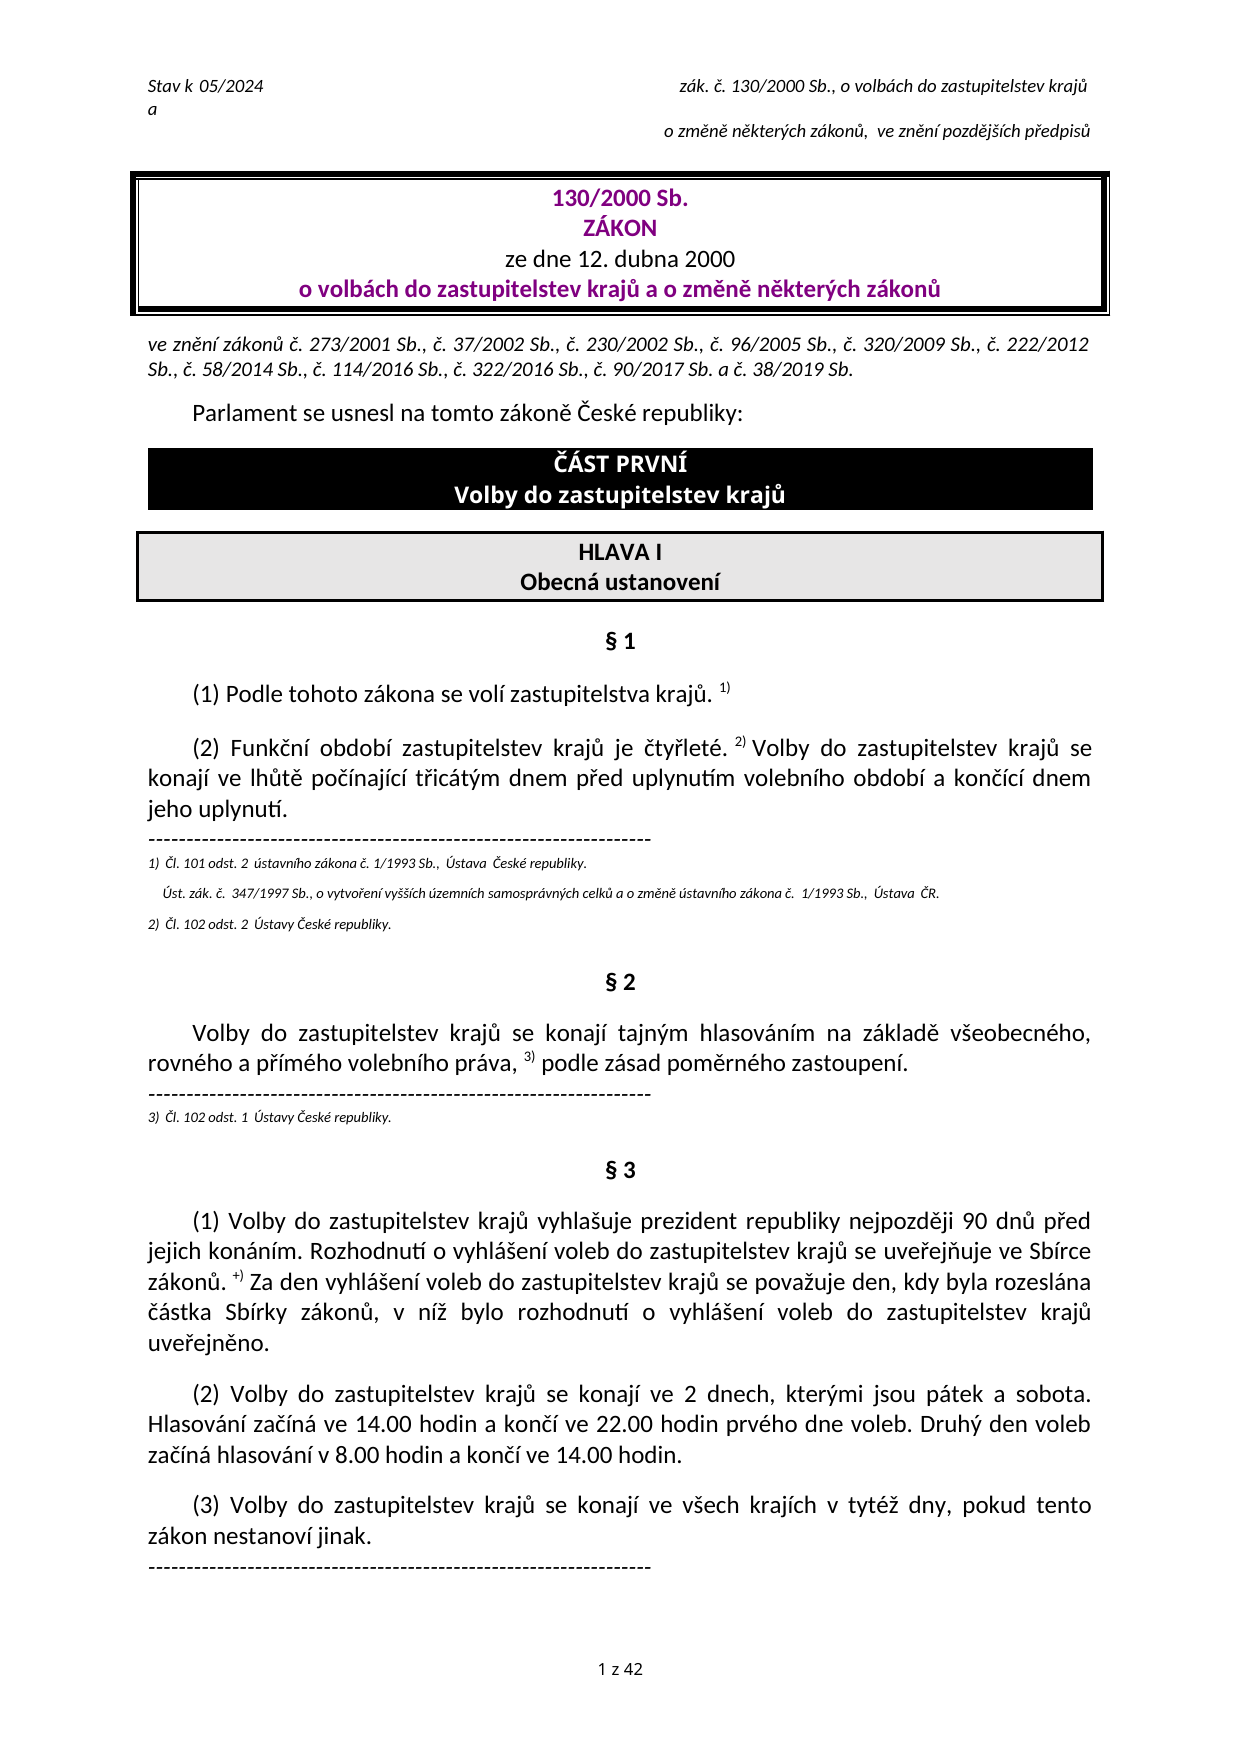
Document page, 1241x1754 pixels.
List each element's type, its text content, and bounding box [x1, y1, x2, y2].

text Volby do zastupitelstev krajů se konají tajným hlasováním na základě všeobecného, rovného a přímého volebního práva, 3) podle zásad poměrného zastoupení. [148, 1017, 1093, 1078]
text ------------------------------------------------------------------ [148, 1551, 1093, 1581]
text ZÁKON [148, 212, 1093, 243]
text ze dne 12. dubna 2000 [148, 243, 1093, 262]
text Úst. zák. č. 347/1997 Sb., o vytvoření vyšších územních samosprávných celků a o změně ústavního zákona č. 1/1993 Sb., Ústava ČR. [162, 884, 1093, 915]
text (1) Podle tohoto zákona se volí zastupitelstva krajů. 1) [148, 678, 1093, 709]
text ve znění zákonů č. 273/2001 Sb., č. 37/2002 Sb., č. 230/2002 Sb., č. 96/2005 Sb., č. 320/2009 Sb., č. 222/2012 Sb., č. 58/2014 Sb., č. 114/2016 Sb., č. 322/2016 Sb., č. 90/2017 Sb. a č. 38/2019 Sb. [148, 331, 1093, 382]
text ------------------------------------------------------------------ [148, 823, 1093, 854]
text o volbách do zastupitelstev krajů a o změně některých zákonů [139, 262, 1101, 306]
text 1) Čl. 101 odst. 2 ústavního zákona č. 1/1993 Sb., Ústava České republiky. [148, 854, 1093, 884]
text 130/2000 Sb. [139, 180, 1101, 212]
text ------------------------------------------------------------------ [148, 1078, 1093, 1108]
text (1) Volby do zastupitelstev krajů vyhlašuje prezident republiky nejpozději 90 dnů před jejich konáním. Rozhodnutí o vyhlášení voleb do zastupitelstev krajů se uveřejňuje ve Sbírce zákonů. +) Za den vyhlášení voleb do zastupitelstev krajů se považuje den, kdy byla rozeslána částka Sbírky zákonů, v níž bylo rozhodnutí o vyhlášení voleb do zastupitelstev krajů uveřejněno. [148, 1205, 1093, 1357]
text ČÁST PRVNÍ [148, 448, 1093, 479]
text Obecná ustanovení [139, 561, 1101, 599]
text 2) Čl. 102 odst. 2 Ústavy České republiky. [148, 915, 1093, 946]
text Volby do zastupitelstev krajů [148, 479, 1093, 510]
text (2) Funkční období zastupitelstev krajů je čtyřleté. 2) Volby do zastupitelstev krajů se konají ve lhůtě počínající třicátým dnem před uplynutím volebního období a končící dnem jeho uplynutí. [148, 732, 1093, 823]
text § 1 [148, 625, 1093, 656]
text 3) Čl. 102 odst. 1 Ústavy České republiky. [148, 1108, 1093, 1139]
text § 2 [148, 966, 1093, 996]
text Parlament se usnesl na tomto zákoně České republiky: [148, 397, 1093, 427]
text (3) Volby do zastupitelstev krajů se konají ve všech krajích v tytéž dny, pokud tento zákon nestanoví jinak. [148, 1490, 1093, 1551]
text HLAVA I [139, 534, 1101, 561]
text § 3 [148, 1154, 1093, 1184]
text (2) Volby do zastupitelstev krajů se konají ve 2 dnech, kterými jsou pátek a sobota. Hlasování začíná ve 14.00 hodin a končí ve 22.00 hodin prvého dne voleb. Druhý den voleb začíná hlasování v 8.00 hodin a končí ve 14.00 hodin. [148, 1378, 1093, 1469]
